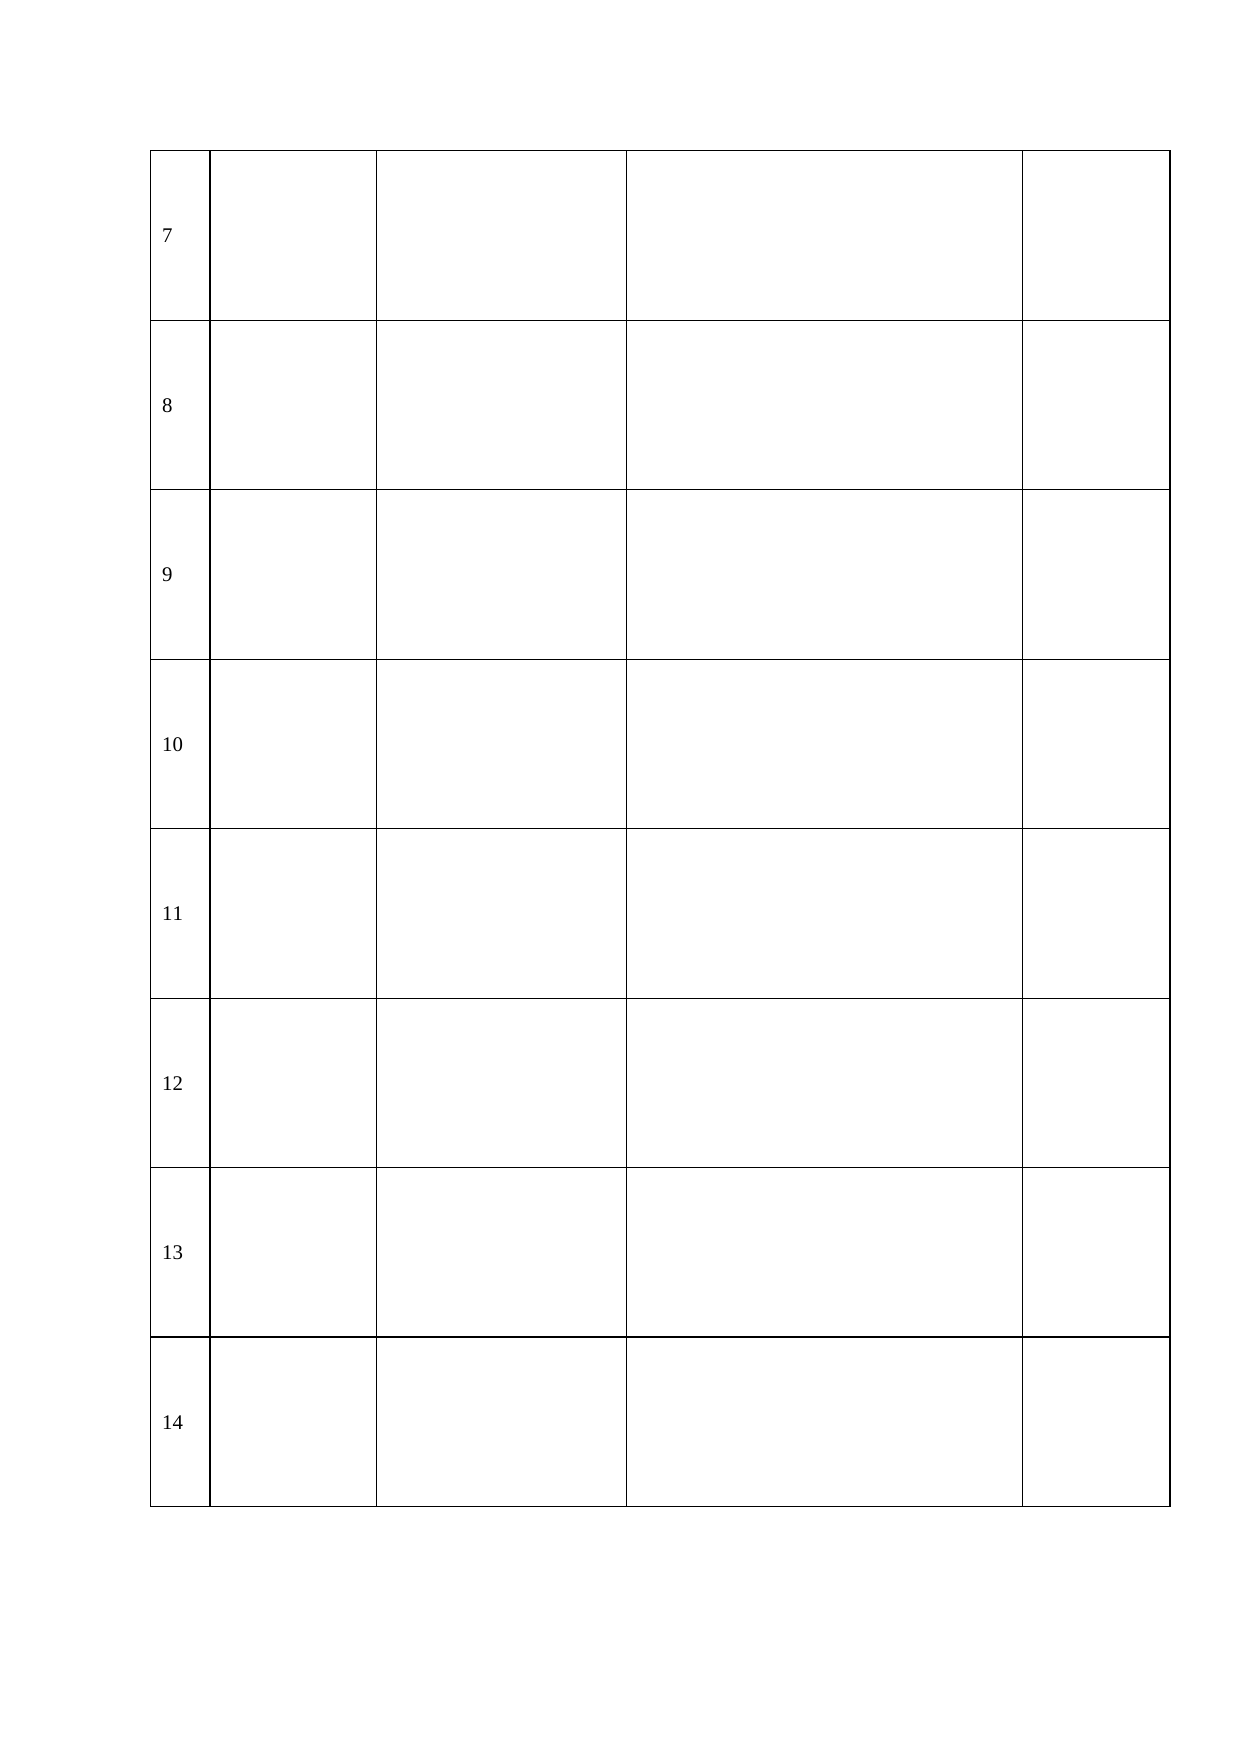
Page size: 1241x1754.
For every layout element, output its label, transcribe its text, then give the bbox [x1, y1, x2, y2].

table_cell [377, 490, 626, 658]
table_cell [377, 151, 626, 319]
table_cell [211, 490, 376, 658]
table_cell [1023, 829, 1169, 997]
table_cell [377, 999, 626, 1167]
table_cell 13 [151, 1168, 209, 1336]
table_cell [377, 321, 626, 489]
table_cell [627, 321, 1022, 489]
table_cell 10 [151, 660, 209, 828]
table_cell [211, 999, 376, 1167]
table_cell [627, 660, 1022, 828]
table_cell [627, 829, 1022, 997]
table_cell [211, 1338, 376, 1506]
table_cell [377, 1168, 626, 1336]
table_cell [1023, 490, 1169, 658]
table_cell [1023, 1168, 1169, 1336]
table_cell [211, 660, 376, 828]
table_cell 8 [151, 321, 209, 489]
table_cell [627, 151, 1022, 319]
table_cell 7 [151, 151, 209, 319]
table_cell [627, 999, 1022, 1167]
table_cell [211, 321, 376, 489]
table_cell [1023, 1338, 1169, 1506]
table_cell 11 [151, 829, 209, 997]
table_cell [627, 1168, 1022, 1336]
table_cell [211, 1168, 376, 1336]
table_cell [377, 829, 626, 997]
table_cell 14 [151, 1338, 209, 1506]
table_cell 9 [151, 490, 209, 658]
table_cell [1023, 999, 1169, 1167]
table_cell [1023, 321, 1169, 489]
table_cell [627, 490, 1022, 658]
table_cell [211, 151, 376, 319]
table_cell [1023, 660, 1169, 828]
table_cell [211, 829, 376, 997]
table_cell 12 [151, 999, 209, 1167]
table_cell [377, 1338, 626, 1506]
table_cell [1023, 151, 1169, 319]
table_cell [377, 660, 626, 828]
table_cell [627, 1338, 1022, 1506]
